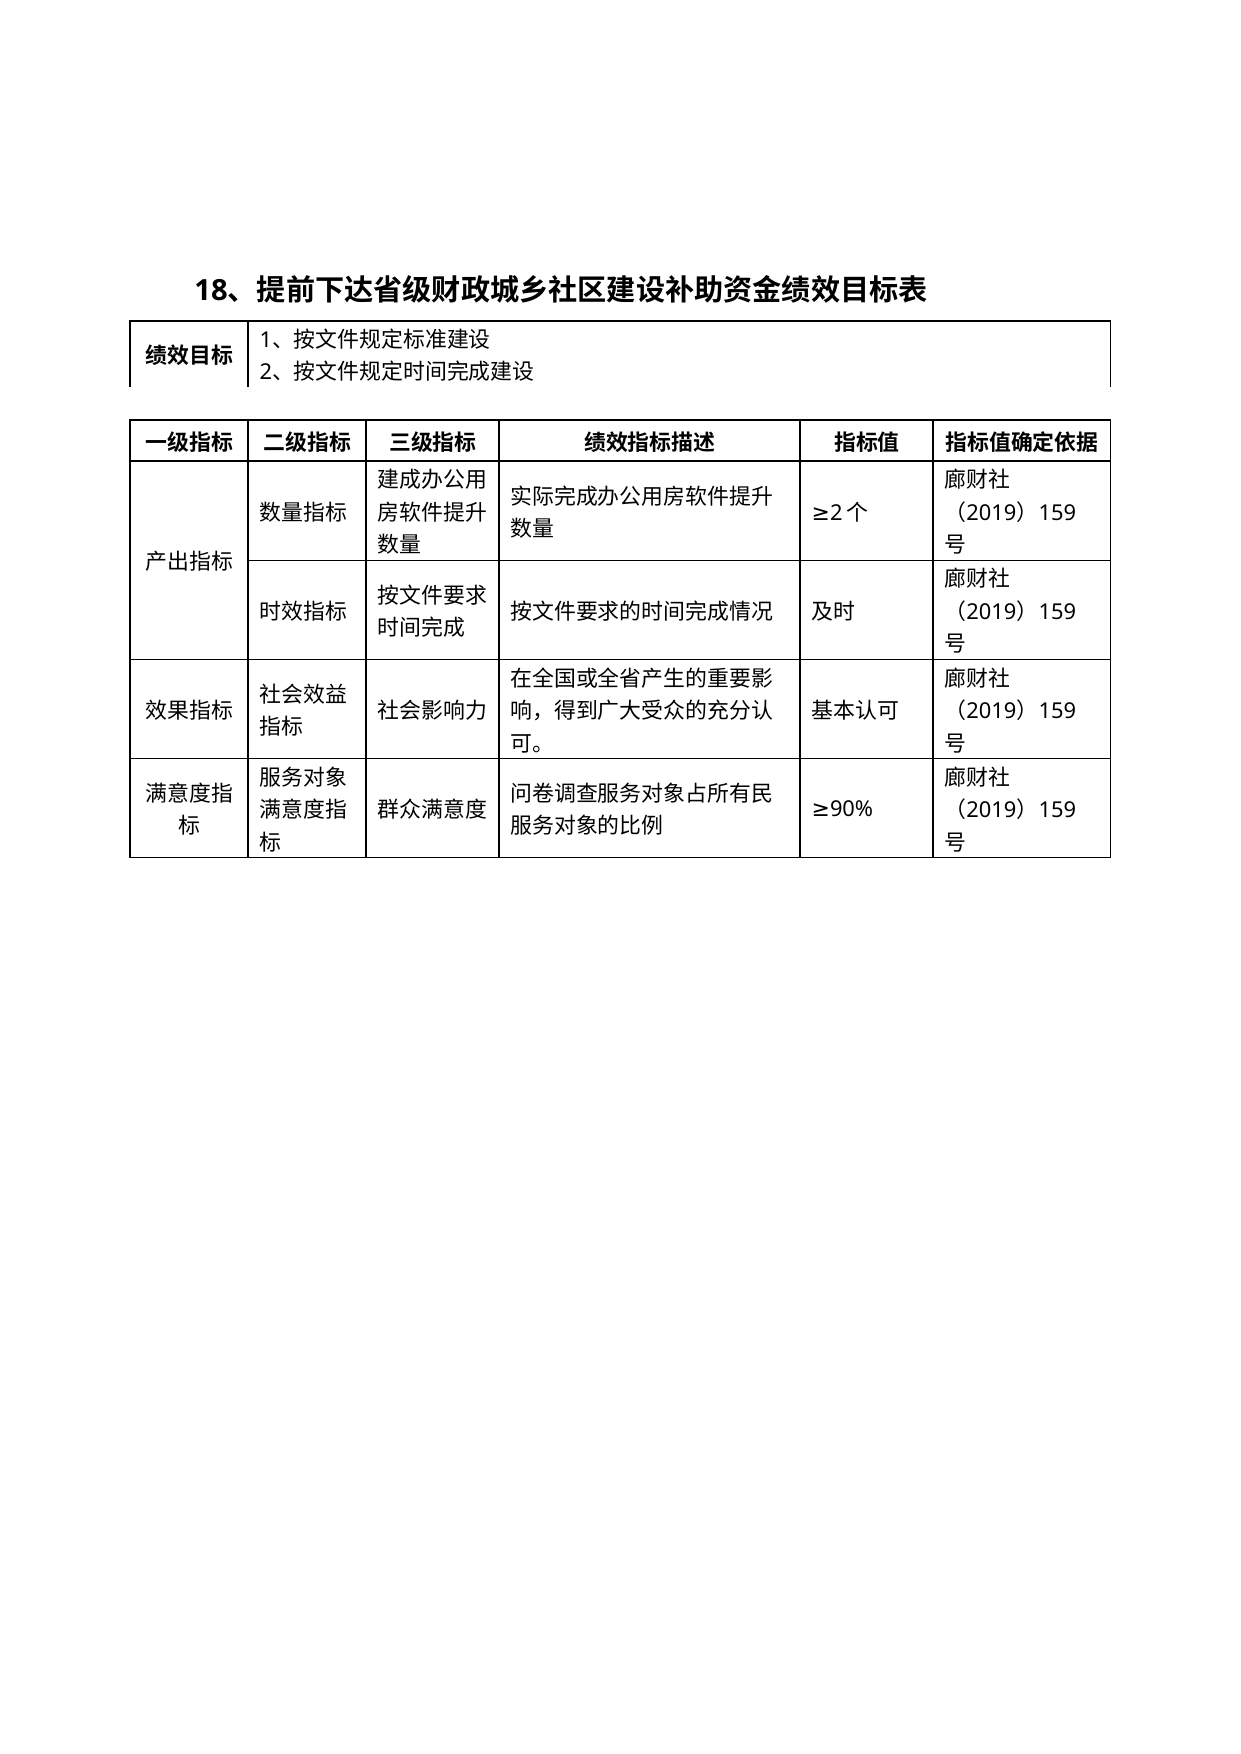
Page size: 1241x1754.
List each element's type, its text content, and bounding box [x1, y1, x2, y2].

table_cell 基本认可 [801, 660, 932, 758]
table_cell 时效指标 [249, 561, 365, 658]
table_cell ≥2个 [801, 462, 932, 559]
table_header 一级指标 [131, 421, 247, 460]
table_cell 按文件要求的时间完成情况 [500, 561, 799, 658]
text 18、提前下达省级财政城乡社区建设补助资金绩效目标表{TC 6、提前下达省级财政城乡社区建设补助资金绩效目标表 \f C \l 1} [136, 255, 1104, 320]
table_header 绩效目标 [131, 322, 247, 387]
table_cell 及时 [801, 561, 932, 658]
table_cell 数量指标 [249, 462, 365, 559]
table_cell 廊财社（2019）159号 [934, 759, 1110, 857]
table_cell 建成办公用房软件提升数量 [367, 462, 498, 559]
table_header 绩效指标描述 [500, 421, 799, 460]
table_cell 满意度指标 [131, 759, 247, 857]
table_header 三级指标 [367, 421, 498, 460]
table_cell 社会影响力 [367, 660, 498, 758]
table_cell 在全国或全省产生的重要影响，得到广大受众的充分认可。 [500, 660, 799, 758]
table_header 1、按文件规定标准建设 2、按文件规定时间完成建设 [249, 322, 1110, 387]
table_cell 社会效益指标 [249, 660, 365, 758]
table_cell 服务对象满意度指标 [249, 759, 365, 857]
table_cell 廊财社（2019）159号 [934, 660, 1110, 758]
table_header 指标值 [801, 421, 932, 460]
table_header 指标值确定依据 [934, 421, 1110, 460]
table_cell 廊财社（2019）159号 [934, 462, 1110, 559]
table_cell 问卷调查服务对象占所有民服务对象的比例 [500, 759, 799, 857]
table_cell 廊财社（2019）159号 [934, 561, 1110, 658]
table_cell 产出指标 [131, 462, 247, 658]
table_cell 按文件要求时间完成 [367, 561, 498, 658]
table_cell 群众满意度 [367, 759, 498, 857]
table_header 二级指标 [249, 421, 365, 460]
table_cell ≥90% [801, 759, 932, 857]
table_cell 实际完成办公用房软件提升数量 [500, 462, 799, 559]
table_cell 效果指标 [131, 660, 247, 758]
